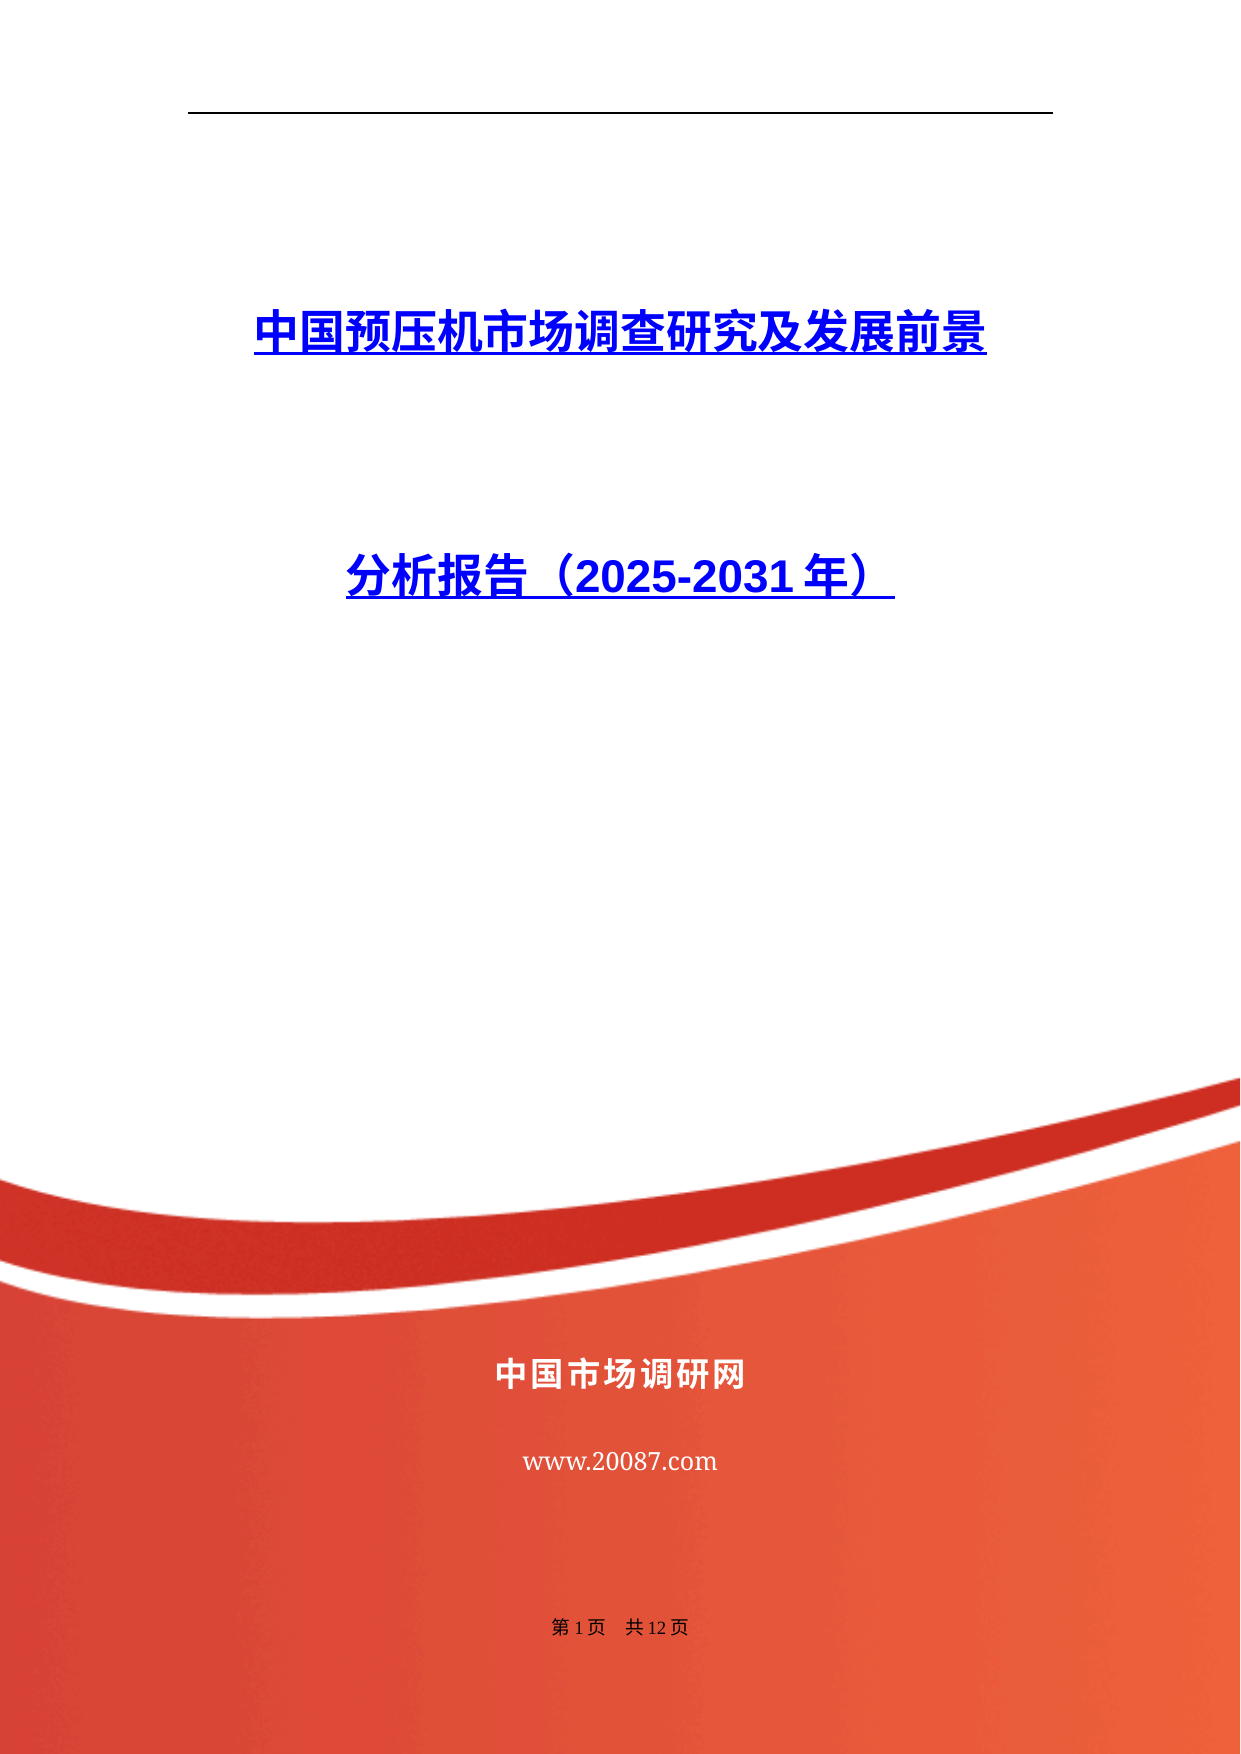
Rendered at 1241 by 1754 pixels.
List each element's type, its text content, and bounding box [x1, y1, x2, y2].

subtitle 中国市场调研网 [187, 1339, 1053, 1404]
picture [0, 1006, 1241, 1754]
table_header 中国预压机市场调查研究及发展前景分析报告（2025-2031年） [188, 207, 1053, 773]
text www.20087.com [187, 1428, 1053, 1493]
